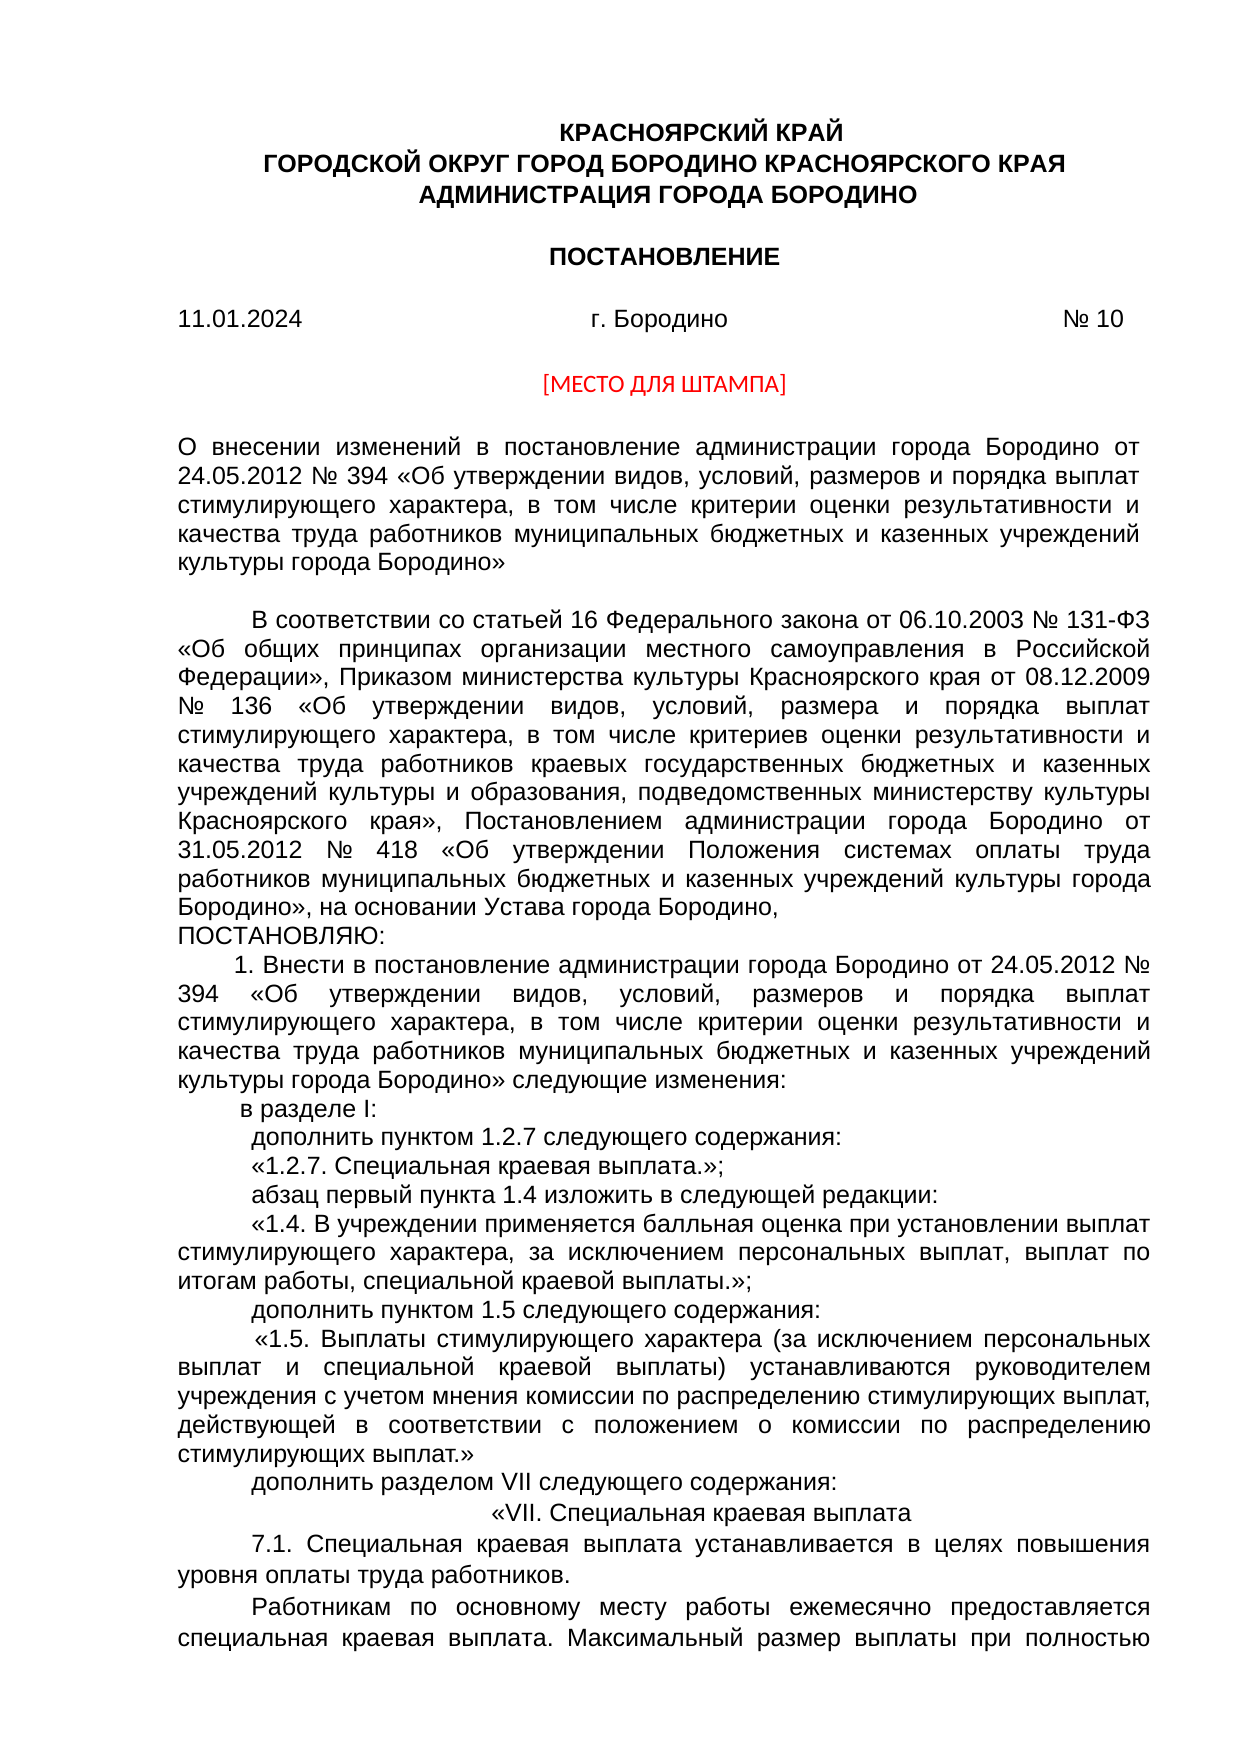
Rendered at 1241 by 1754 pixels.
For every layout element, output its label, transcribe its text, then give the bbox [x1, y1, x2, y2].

text «1.2.7. Специальная краевая выплата.»; [177, 1151, 1152, 1180]
text в разделе I: [177, 1094, 1152, 1122]
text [177, 1592, 1152, 1651]
text абзац первый пункта 1.4 изложить в следующей редакции: [177, 1180, 1152, 1209]
text АДМИНИСТРАЦИЯ ГОРОДА БОРОДИНО [177, 180, 1152, 209]
text В соответствии со статьей 16 Федерального закона от 06.10.2003 № 131-ФЗ «Об общих принципах организации местного самоуправления в Российской Федерации», Приказом министерства культуры Красноярского края от 08.12.2009 № 136 «Об утверждении видов, условий, размера и порядка выплат стимулирующего характера, в том числе критериев оценки результативности и качества труда работников краевых государственных бюджетных и казенных учреждений культуры и образования, подведомственных министерству культуры Красноярского края», Постановлением администрации города Бородино от 31.05.2012 № 418 «Об утверждении Положения системах оплаты труда работников муниципальных бюджетных и казенных учреждений культуры города Бородино», на основании Устава города Бородино, [177, 605, 1152, 921]
text ПОСТАНОВЛЕНИЕ [177, 242, 1152, 271]
text «VII. Специальная краевая выплата [177, 1498, 1152, 1527]
text дополнить пунктом 1.2.7 следующего содержания: [177, 1122, 1152, 1151]
text ПОСТАНОВЛЯЮ: [177, 921, 1152, 950]
text 1. Внести в постановление администрации города Бородино от 24.05.2012 № 394 «Об утверждении видов, условий, размеров и порядка выплат стимулирующего характера, в том числе критерии оценки результативности и качества труда работников муниципальных бюджетных и казенных учреждений культуры города Бородино» следующие изменения: [177, 950, 1152, 1094]
table_header О внесении изменений в постановление администрации города Бородино от 24.05.2012 № 394 «Об утверждении видов, условий, размеров и порядка выплат стимулирующего характера, в том числе критерии оценки результативности и качества труда работников муниципальных бюджетных и казенных учреждений культуры города Бородино» [166, 433, 1152, 576]
text 7.1. Специальная краевая выплата устанавливается в целях повышения уровня оплаты труда работников. [177, 1529, 1152, 1589]
text 11.01.2024 г. Бородино № 10 [177, 304, 1152, 333]
text «1.4. В учреждении применяется балльная оценка при установлении выплат стимулирующего характера, за исключением персональных выплат, выплат по итогам работы, специальной краевой выплаты.»; [177, 1209, 1152, 1295]
text ГОРОДСКОЙ ОКРУГ ГОРОД БОРОДИНО КРАСНОЯРСКОГО КРАЯ [177, 149, 1152, 178]
text «1.5. Выплаты стимулирующего характера (за исключением персональных выплат и специальной краевой выплаты) устанавливаются руководителем учреждения с учетом мнения комиссии по распределению стимулирующих выплат, действующей в соответствии с положением о комиссии по распределению стимулирующих выплат.» [177, 1324, 1152, 1467]
text КРАСНОЯРСКИЙ КРАЙ [177, 118, 1152, 147]
text дополнить пунктом 1.5 следующего содержания: [177, 1295, 1152, 1324]
text дополнить разделом VII следующего содержания: [177, 1467, 1152, 1496]
text [МЕСТО ДЛЯ ШТАМПА] [177, 368, 1152, 399]
